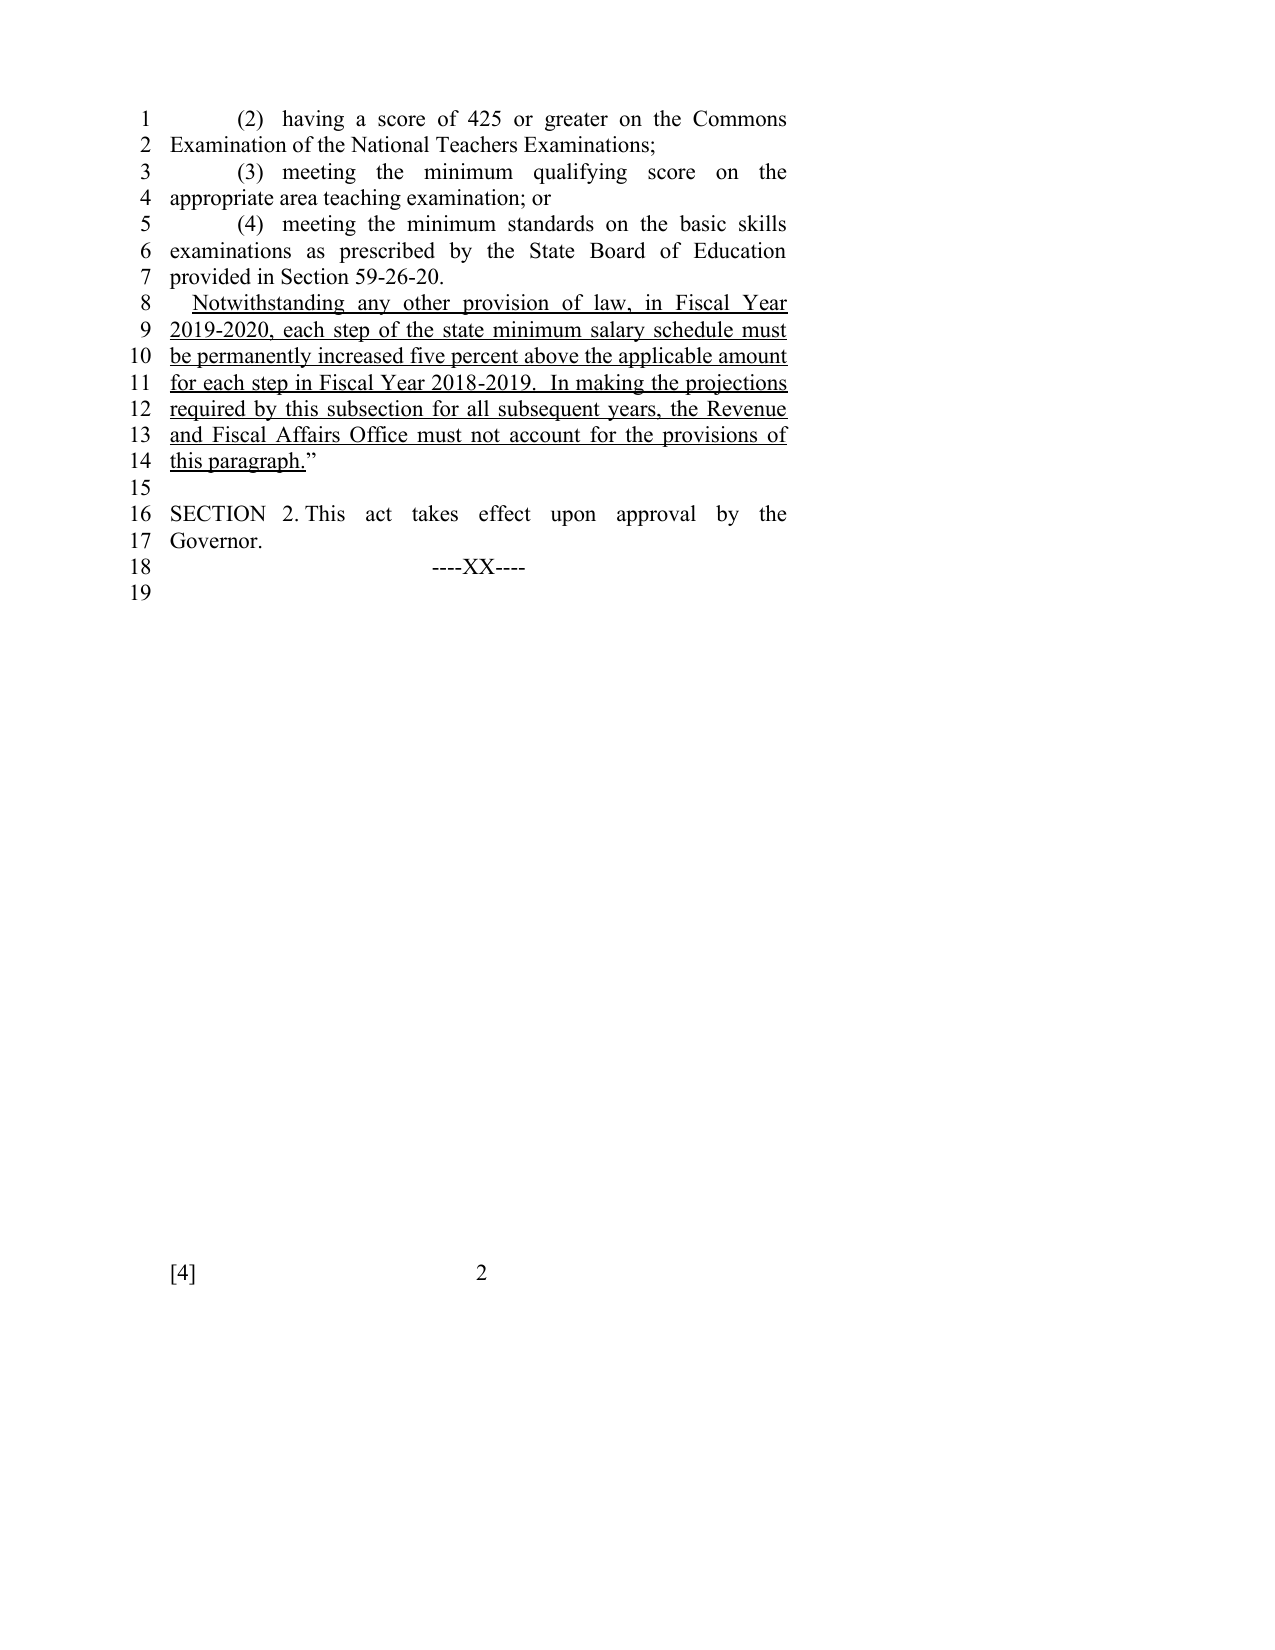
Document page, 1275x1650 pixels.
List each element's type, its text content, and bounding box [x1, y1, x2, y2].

text (3) meeting the minimum qualifying score on the appropriate area teaching examination; or [169, 158, 787, 210]
text (2) having a score of 425 or greater on the Commons Examination of the National Teachers Examinations; [169, 105, 787, 158]
text SECTION 2. This act takes effect upon approval by the Governor. [169, 500, 787, 553]
text ----XX---- [169, 553, 787, 579]
text (4) meeting the minimum standards on the basic skills examinations as prescribed by the State Board of Education provided in Section 59-26-20. [169, 210, 787, 289]
text Notwithstanding any other provision of law, in Fiscal Year 2019-2020, each step of the state minimum salary schedule must be permanently increased five percent above the applicable amount for each step in Fiscal Year 2018-2019. In making the projections required by this subsection for all subsequent years, the Revenue and Fiscal Affairs Office must not account for the provisions of this paragraph.” [169, 289, 787, 339]
